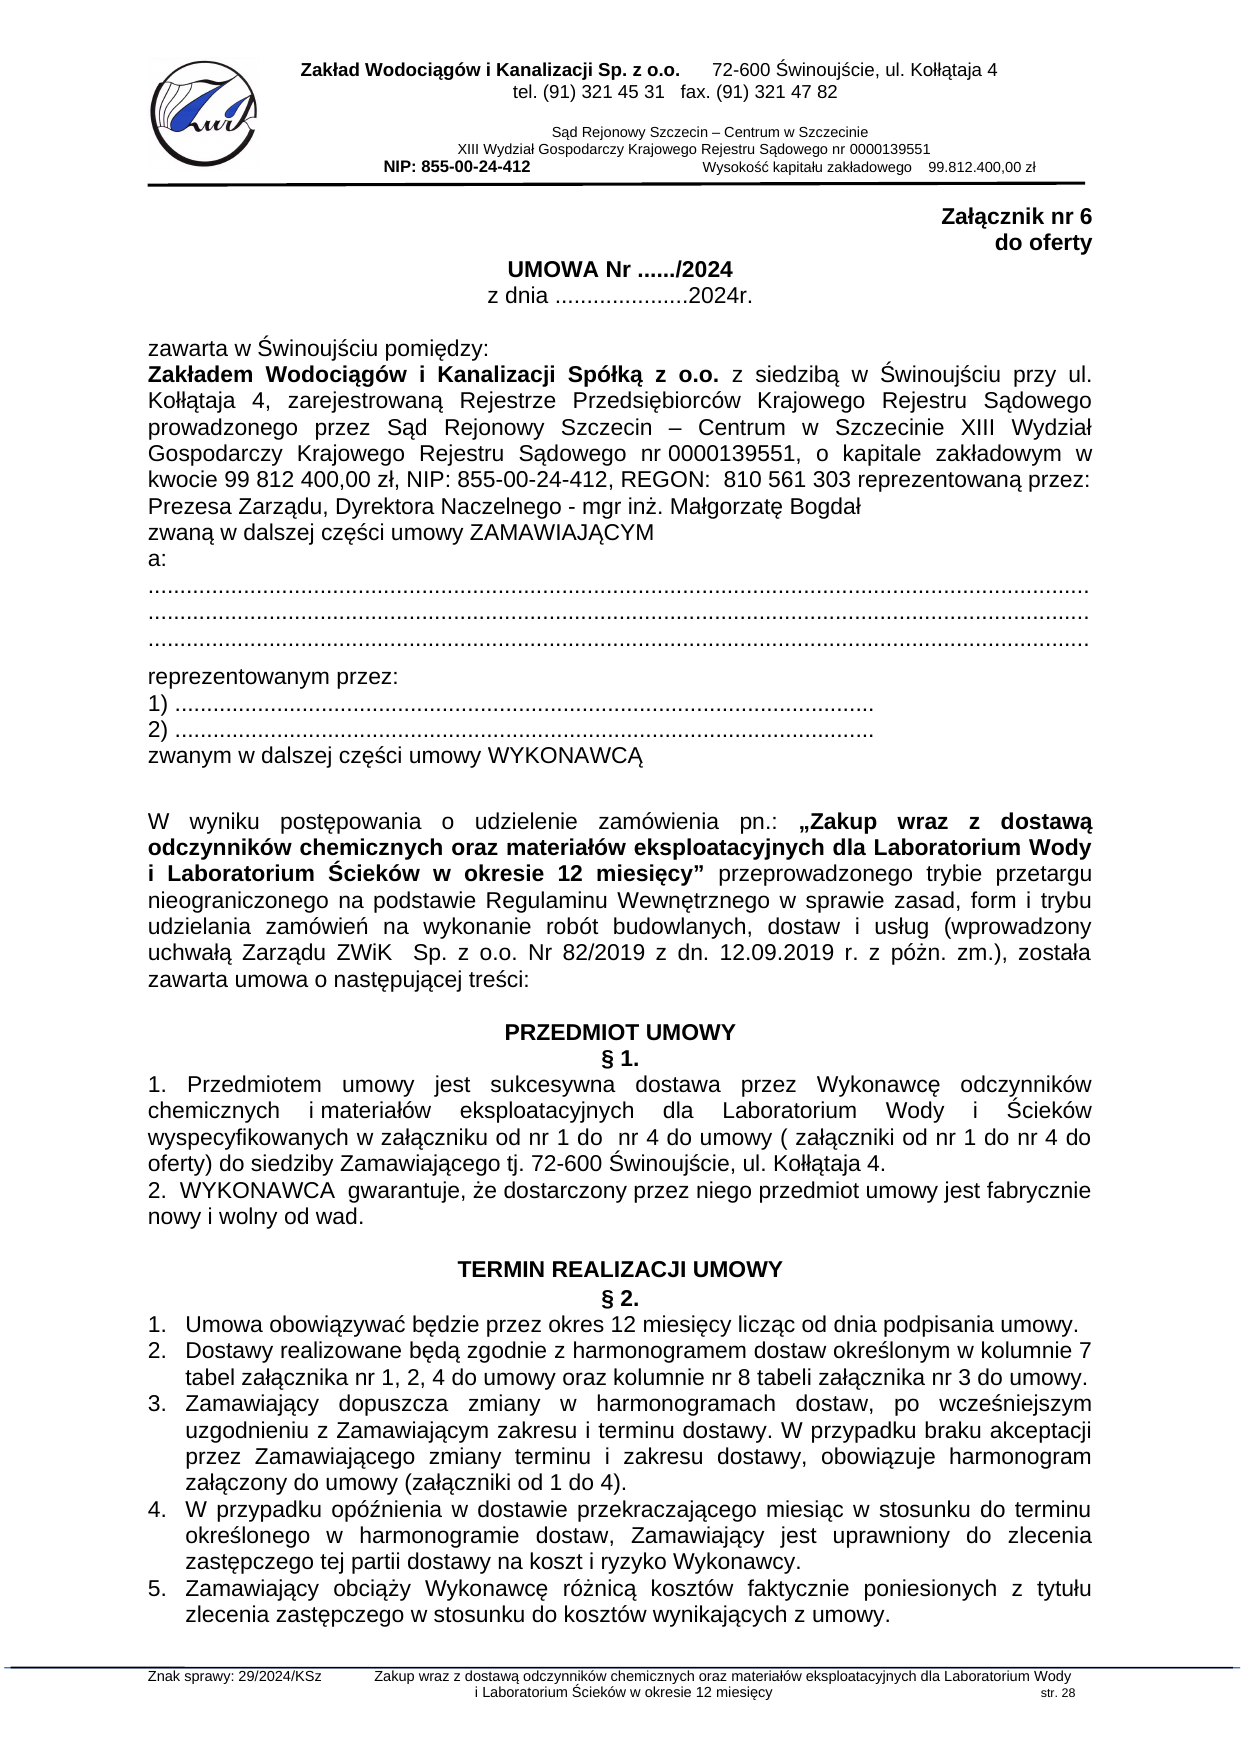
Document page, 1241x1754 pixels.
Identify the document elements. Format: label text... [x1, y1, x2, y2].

text zwanym w dalszej części umowy WYKONAWCĄ [148, 742, 1092, 769]
title UMOWA Nr ....../2024 [148, 256, 1092, 282]
text W wyniku postępowania o udzielenie zamówienia pn.: „Zakup wraz z dostawą odczynników chemicznych oraz materiałów eksploatacyjnych dla Laboratorium Wody i Laboratorium Ścieków w okresie 12 miesięcy” przeprowadzonego trybie przetargu nieograniczonego na podstawie Regulaminu Wewnętrznego w sprawie zasad, form i trybu udzielania zamówień na wykonanie robót budowlanych, dostaw i usług (wprowadzony uchwałą Zarządu ZWiK Sp. z o.o. Nr 82/2019 z dn. 12.09.2019 r. z póżn. zm.), została zawarta umowa o następującej treści: [148, 808, 1092, 992]
text 2) .............................................................................................................. [148, 716, 1092, 742]
list Dostawy realizowane będą zgodnie z harmonogramem dostaw określonym w kolumnie 7 tabel załącznika nr 1, 2, 4 do umowy oraz kolumnie nr 8 tabeli załącznika nr 3 do umowy. [148, 1337, 1092, 1390]
text reprezentowanym przez: [148, 663, 1092, 690]
list Umowa obowiązywać będzie przez okres 12 miesięcy licząc od dnia podpisania umowy. [148, 1311, 1092, 1337]
text 1) .............................................................................................................. [148, 690, 1092, 716]
text zwaną w dalszej części umowy ZAMAWIAJĄCYM [148, 519, 1092, 545]
title do oferty [148, 229, 1092, 256]
picture [147, 57, 260, 171]
text § 2. [148, 1285, 1092, 1311]
text z dnia .....................2024r. [148, 282, 1092, 308]
text TERMIN REALIZACJI UMOWY [148, 1256, 1092, 1283]
text ............................................................................................................................................................................................................................................................................................................................................................................................................................................................ [148, 572, 1092, 651]
list W przypadku opóźnienia w dostawie przekraczającego miesiąc w stosunku do terminu określonego w harmonogramie dostaw, Zamawiający jest uprawniony do zlecenia zastępczego tej partii dostawy na koszt i ryzyko Wykonawcy. [148, 1496, 1092, 1575]
text PRZEDMIOT UMOWY [148, 1018, 1092, 1045]
list Zamawiający obciąży Wykonawcę różnicą kosztów faktycznie poniesionych z tytułu zlecenia zastępczego w stosunku do kosztów wynikających z umowy. [148, 1575, 1092, 1627]
text 1. Przedmiotem umowy jest sukcesywna dostawa przez Wykonawcę odczynników chemicznych i materiałów eksploatacyjnych dla Laboratorium Wody i Ścieków wyspecyfikowanych w załączniku od nr 1 do nr 4 do umowy ( załączniki od nr 1 do nr 4 do oferty) do siedziby Zamawiającego tj. 72-600 Świnoujście, ul. Kołłątaja 4. [148, 1071, 1092, 1177]
text a: [148, 545, 1092, 572]
text Prezesa Zarządu, Dyrektora Naczelnego - mgr inż. Małgorzatę Bogdał [148, 493, 1092, 519]
text 2. WYKONAWCA gwarantuje, że dostarczony przez niego przedmiot umowy jest fabrycznie nowy i wolny od wad. [148, 1177, 1092, 1229]
list Zamawiający dopuszcza zmiany w harmonogramach dostaw, po wcześniejszym uzgodnieniu z Zamawiającym zakresu i terminu dostawy. W przypadku braku akceptacji przez Zamawiającego zmiany terminu i zakresu dostawy, obowiązuje harmonogram załączony do umowy (załączniki od 1 do 4). [148, 1390, 1092, 1496]
text § 1. [148, 1045, 1092, 1071]
text zawarta w Świnoujściu pomiędzy: [148, 334, 1092, 361]
text Załącznik nr 6 [148, 203, 1092, 229]
text Zakładem Wodociągów i Kanalizacji Spółką z o.o. z siedzibą w Świnoujściu przy ul. Kołłątaja 4, zarejestrowaną Rejestrze Przedsiębiorców Krajowego Rejestru Sądowego prowadzonego przez Sąd Rejonowy Szczecin – Centrum w Szczecinie XIII Wydział Gospodarczy Krajowego Rejestru Sądowego nr 0000139551, o kapitale zakładowym w kwocie 99 812 400,00 zł, NIP: 855-00-24-412, REGON: 810 561 303 reprezentowaną przez: [148, 361, 1092, 493]
